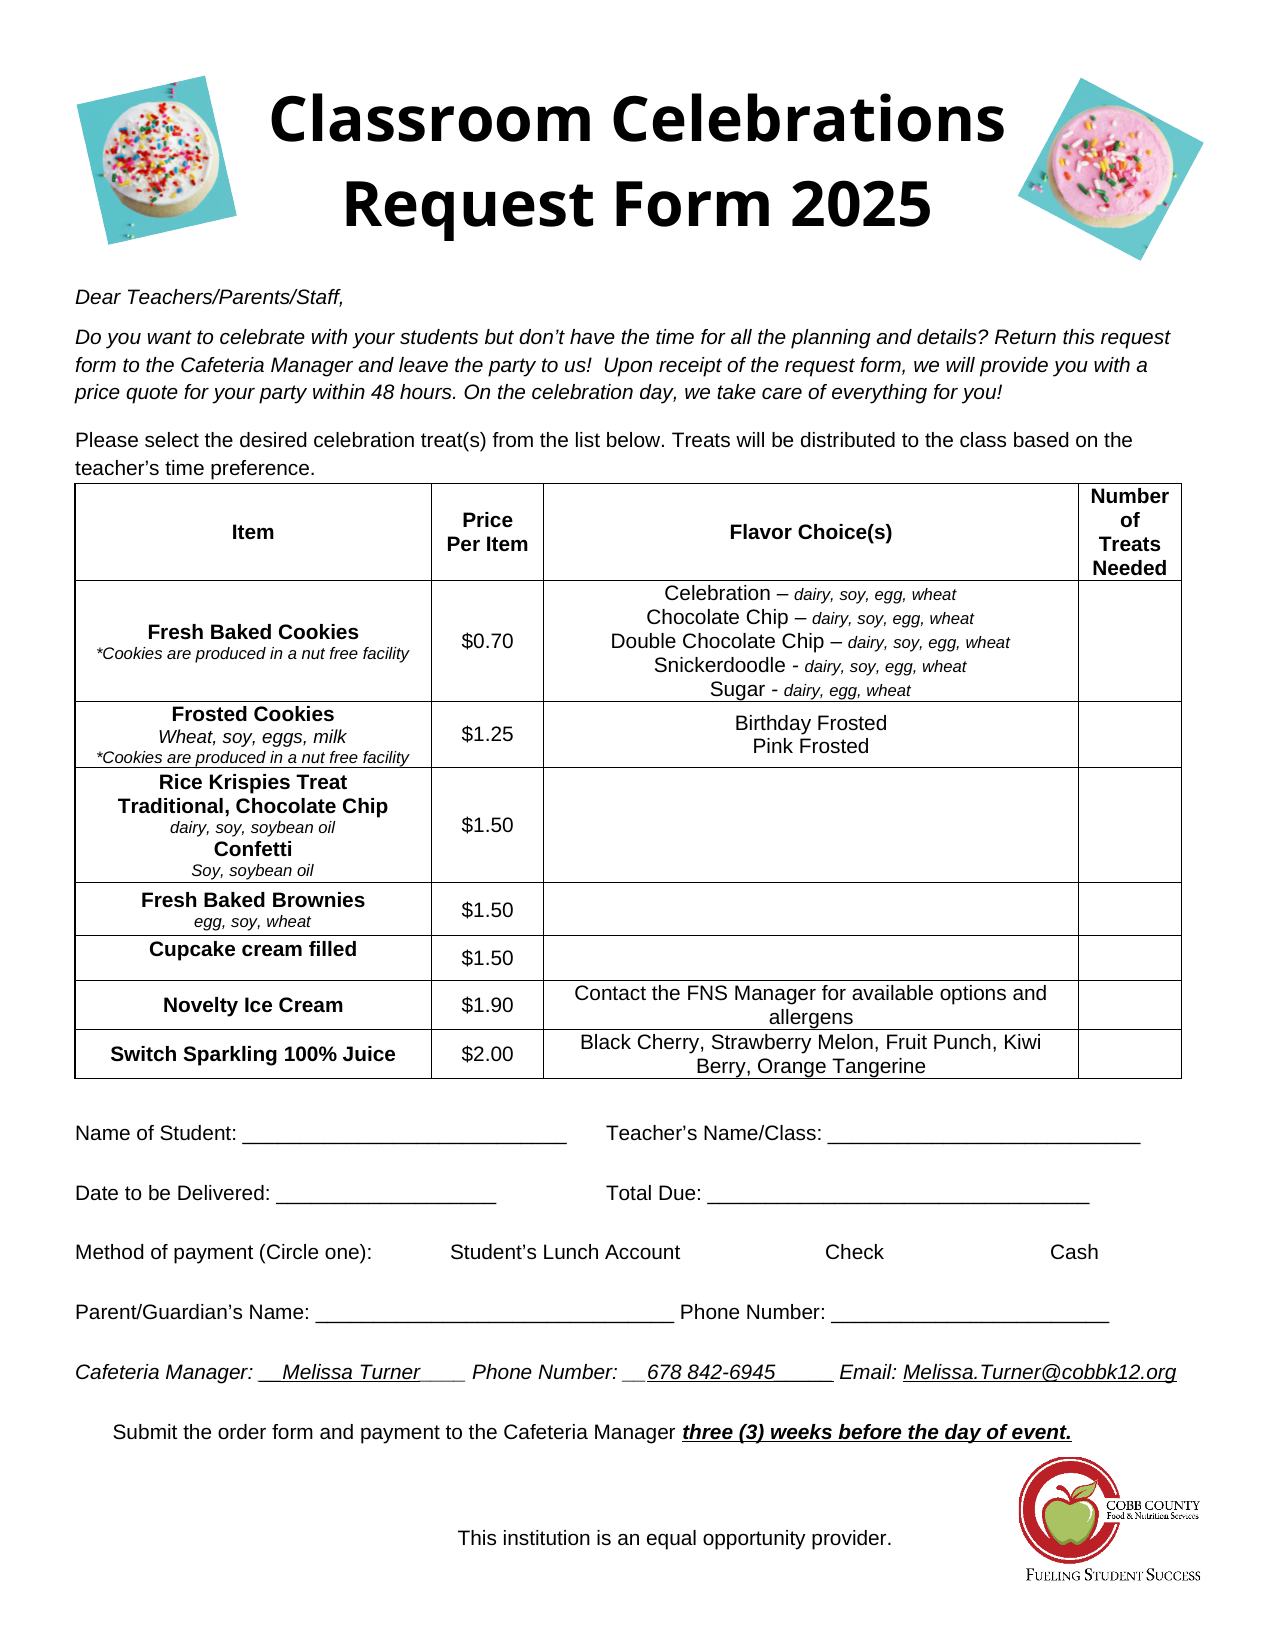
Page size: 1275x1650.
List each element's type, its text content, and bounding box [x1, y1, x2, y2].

table_cell [1079, 702, 1181, 767]
picture [1112, 245, 1148, 260]
text Please select the desired celebration treat(s) from the list below. Treats will be distributed to the class based on the teacher’s time preference. [75, 428, 1200, 480]
table_cell Cupcake cream filled [76, 936, 431, 979]
table_cell $1.50 [432, 936, 543, 979]
table_cell [1079, 981, 1181, 1028]
table_cell [544, 768, 1078, 882]
text Do you want to celebrate with your students but don’t have the time for all the planning and details? Return this request form to the Cafeteria Manager and leave the party to us! Upon receipt of the request form, we will provide you with a price quote for your party within 48 hours. On the celebration day, we take care of everything for you! [75, 325, 1200, 404]
table_header Flavor Choice(s) [544, 484, 1078, 580]
table_cell Novelty Ice Cream [76, 981, 431, 1028]
table_cell Switch Sparkling 100% Juice [76, 1030, 431, 1077]
table_cell [1079, 883, 1181, 935]
table_cell [1079, 936, 1181, 979]
text Parent/Guardian’s Name: _______________________________ Phone Number: ________________________ [75, 1300, 1200, 1324]
picture [1018, 1457, 1200, 1593]
table_cell Frosted Cookies Wheat, soy, eggs, milk *Cookies are produced in a nut free facility [76, 702, 431, 767]
table_cell $1.90 [432, 981, 543, 1028]
table_header Item [76, 484, 431, 580]
table_cell $1.50 [432, 768, 543, 882]
text Name of Student: ____________________________ Teacher’s Name/Class: ___________________________ [75, 1120, 1200, 1144]
table_cell $1.50 [432, 883, 543, 935]
table_cell Contact the FNS Manager for available options and allergens [544, 981, 1078, 1028]
table_cell Celebration – dairy, soy, egg, wheat Chocolate Chip – dairy, soy, egg, wheat Double Chocolate Chip – dairy, soy, egg, wheat Snickerdoodle - dairy, soy, egg, wheat Sugar - dairy, egg, wheat [544, 581, 1078, 701]
text Method of payment (Circle one): Student’s Lunch Account Check Cash [75, 1240, 1200, 1264]
table_cell [544, 936, 1078, 979]
text Submit the order form and payment to the Cafeteria Manager three (3) weeks before the day of event. [112, 1420, 1200, 1444]
table_cell [1079, 581, 1181, 701]
table_cell [1079, 1030, 1181, 1077]
text Dear Teachers/Parents/Staff, [75, 285, 1200, 309]
table_cell Birthday Frosted Pink Frosted [544, 702, 1078, 767]
table_cell $1.25 [432, 702, 543, 767]
text Cafeteria Manager: __Melissa Turner____ Phone Number: __678 842-6945_____ Email: Melissa.Turner@cobbk12.org [75, 1360, 1200, 1384]
table_cell $0.70 [432, 581, 543, 701]
table_header Number of Treats Needed [1079, 484, 1181, 580]
table_cell [1079, 768, 1181, 882]
table_cell [544, 883, 1078, 935]
table_cell Black Cherry, Strawberry Melon, Fruit Punch, Kiwi Berry, Orange Tangerine [544, 1030, 1078, 1077]
text Classroom Celebrations [75, 75, 1200, 160]
table_header Price Per Item [432, 484, 543, 580]
text Date to be Delivered: ___________________ Total Due: _________________________________ [75, 1180, 1200, 1204]
table_cell Fresh Baked Brownies egg, soy, wheat [76, 883, 431, 935]
table_cell $2.00 [432, 1030, 543, 1077]
table_cell Rice Krispies Treat Traditional, Chocolate Chip dairy, soy, soybean oil Confetti Soy, soybean oil [76, 768, 431, 882]
table_cell Fresh Baked Cookies *Cookies are produced in a nut free facility [76, 581, 431, 701]
text Request Form 2025 [75, 160, 1200, 245]
